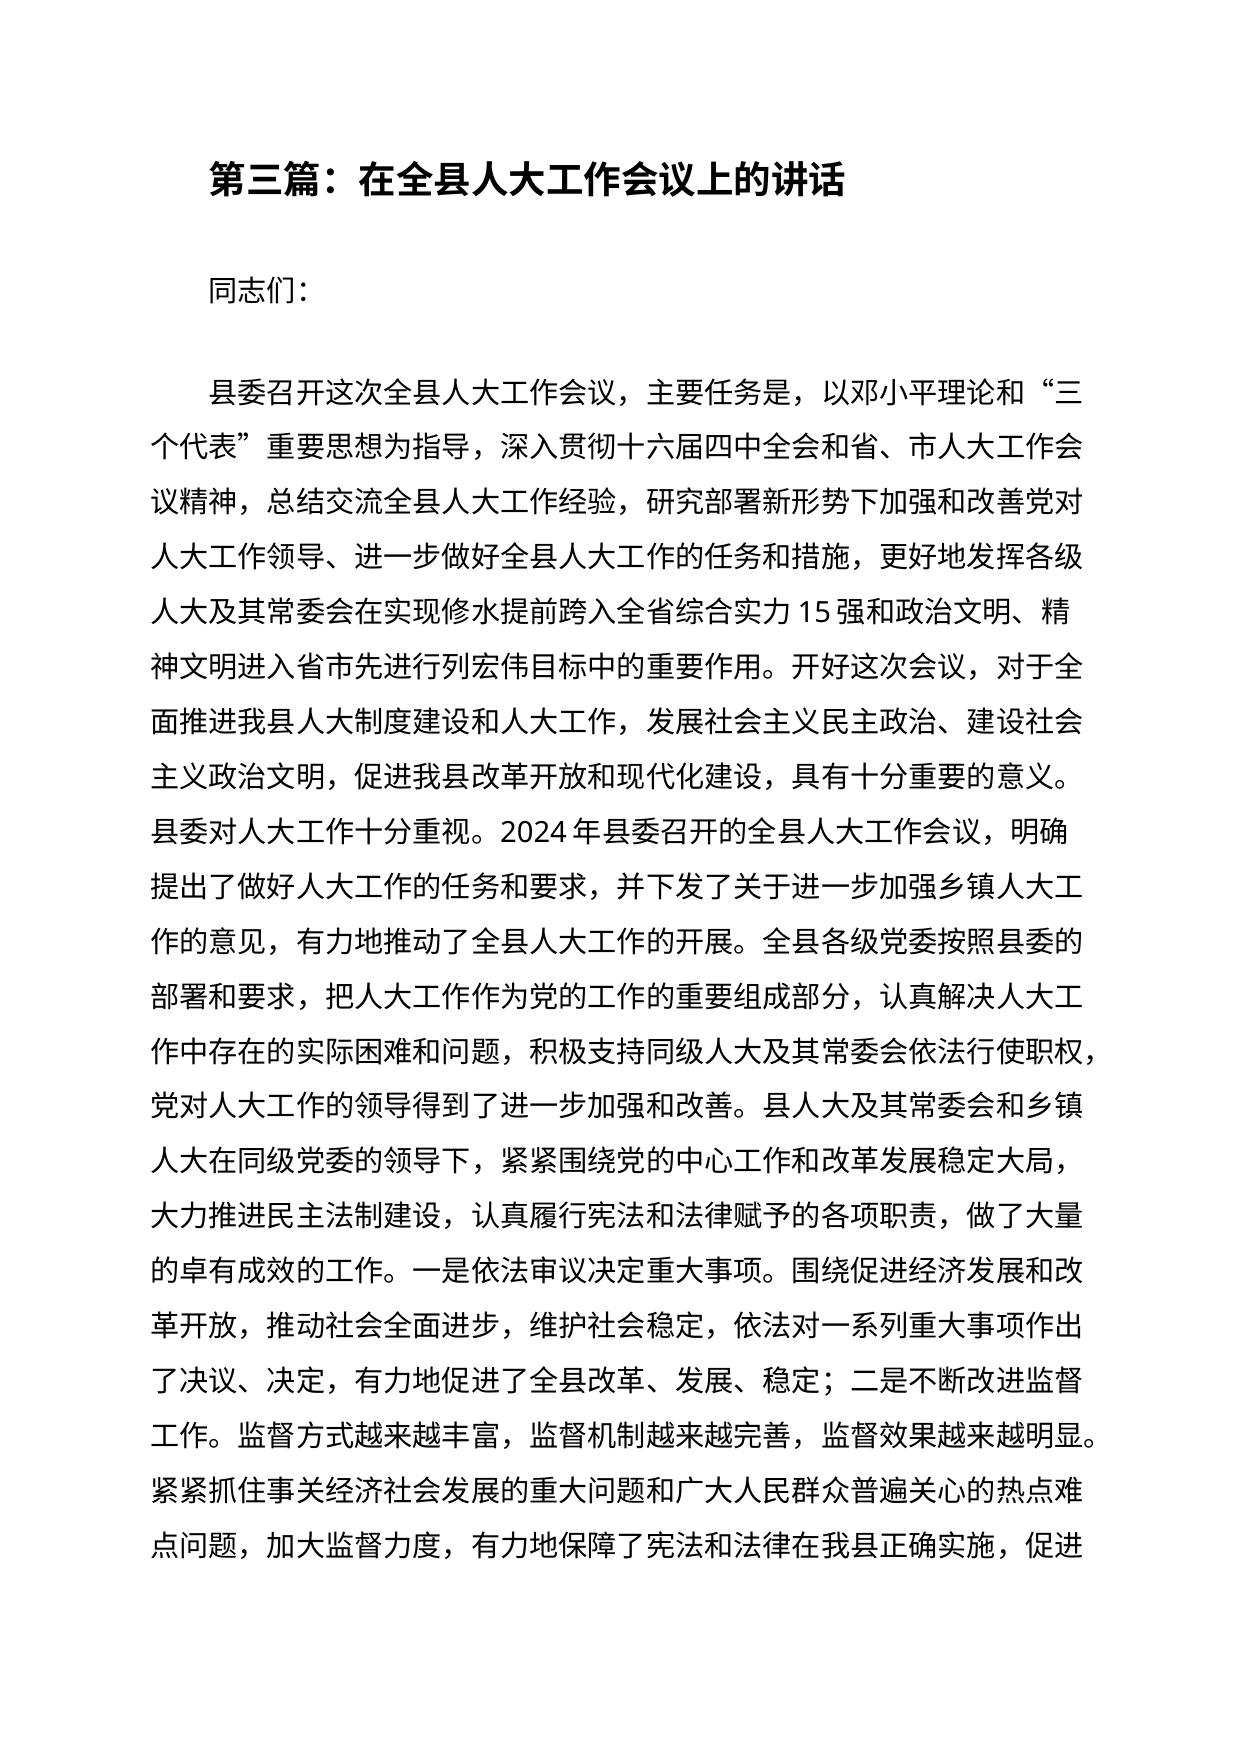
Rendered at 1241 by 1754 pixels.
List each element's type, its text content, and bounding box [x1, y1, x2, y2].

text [150, 369, 1090, 1564]
text 第三篇：在全县人大工作会议上的讲话 [150, 150, 1090, 204]
text 同志们： [150, 267, 1090, 310]
